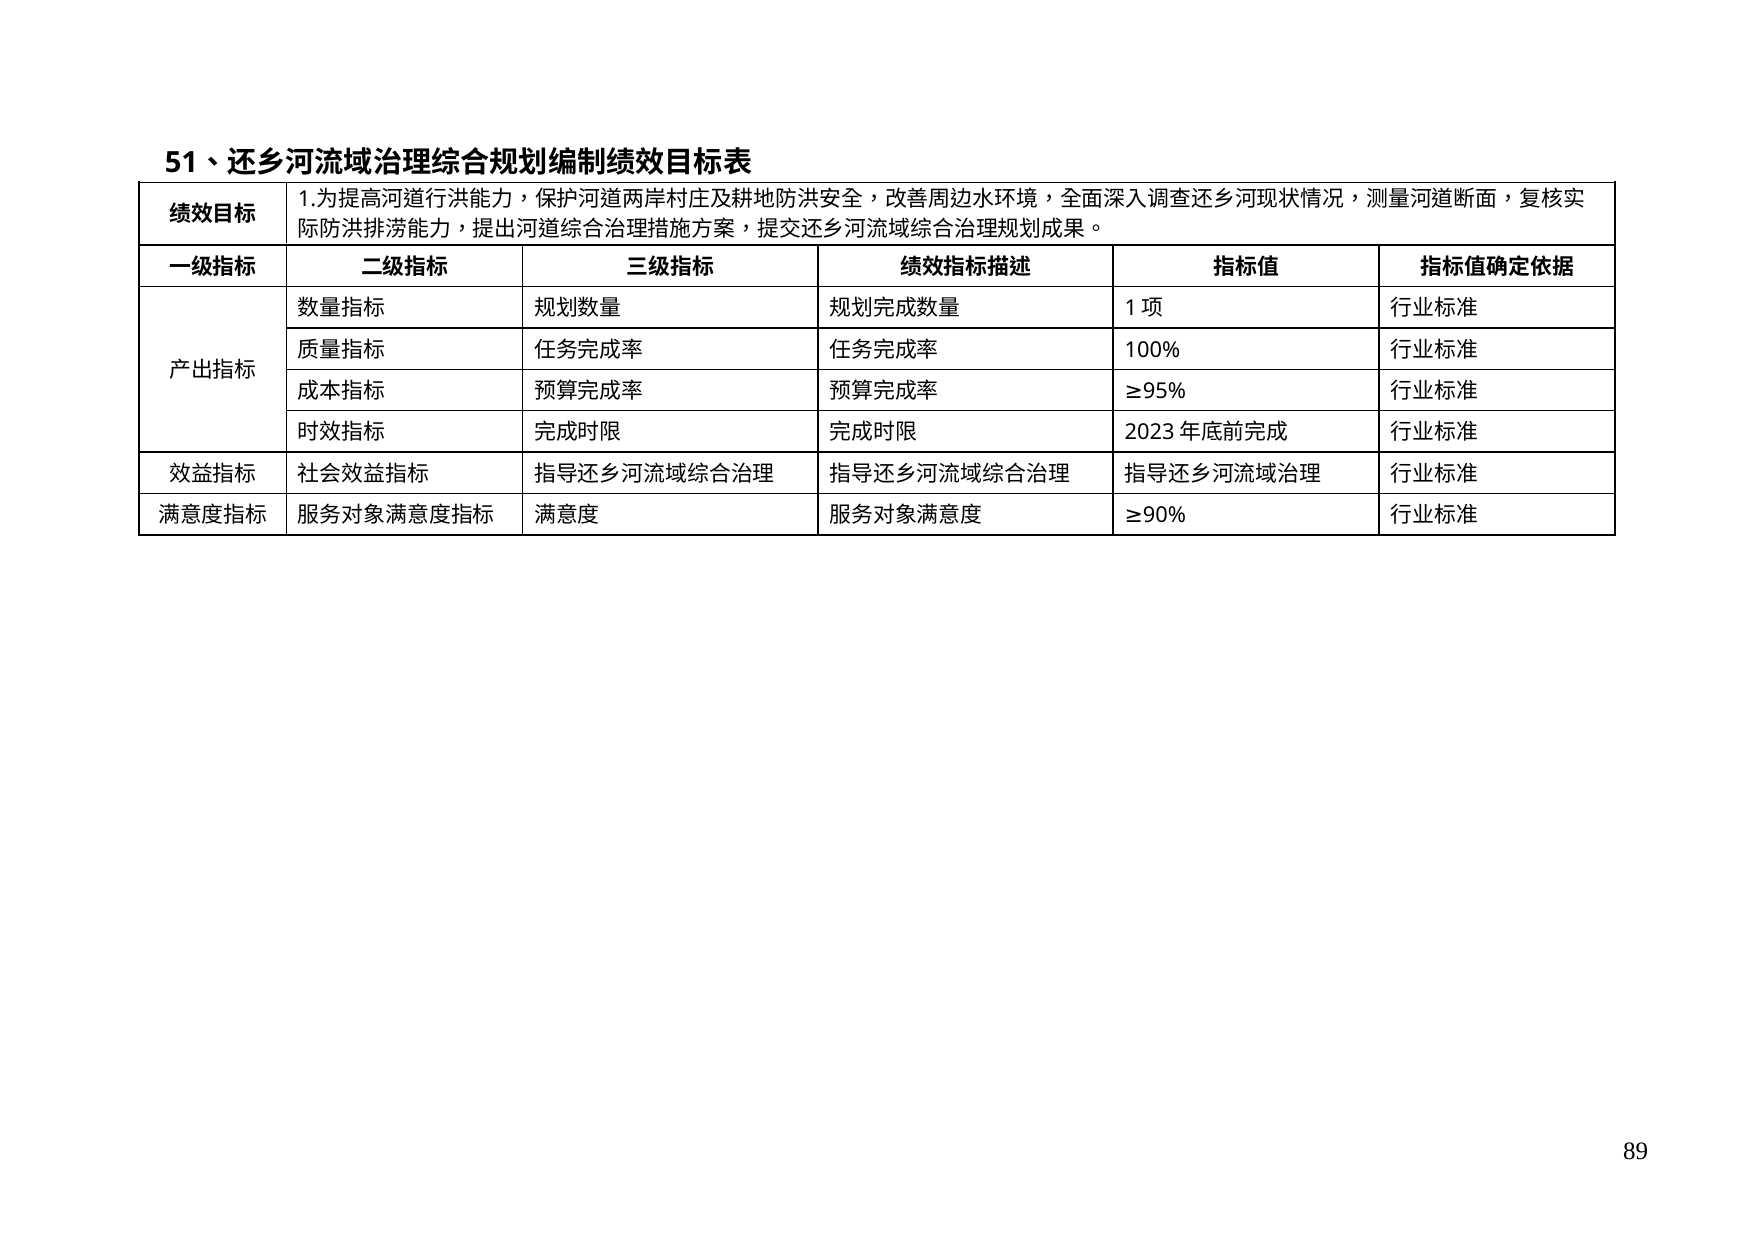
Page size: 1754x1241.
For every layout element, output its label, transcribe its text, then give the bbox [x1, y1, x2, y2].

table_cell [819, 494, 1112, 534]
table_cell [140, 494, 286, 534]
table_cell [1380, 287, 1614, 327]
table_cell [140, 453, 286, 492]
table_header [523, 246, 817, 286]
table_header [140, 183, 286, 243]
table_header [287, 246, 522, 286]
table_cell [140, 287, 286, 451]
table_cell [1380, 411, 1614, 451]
text 51、还乡河流域治理综合规划编制绩效目标表 [106, 142, 1648, 181]
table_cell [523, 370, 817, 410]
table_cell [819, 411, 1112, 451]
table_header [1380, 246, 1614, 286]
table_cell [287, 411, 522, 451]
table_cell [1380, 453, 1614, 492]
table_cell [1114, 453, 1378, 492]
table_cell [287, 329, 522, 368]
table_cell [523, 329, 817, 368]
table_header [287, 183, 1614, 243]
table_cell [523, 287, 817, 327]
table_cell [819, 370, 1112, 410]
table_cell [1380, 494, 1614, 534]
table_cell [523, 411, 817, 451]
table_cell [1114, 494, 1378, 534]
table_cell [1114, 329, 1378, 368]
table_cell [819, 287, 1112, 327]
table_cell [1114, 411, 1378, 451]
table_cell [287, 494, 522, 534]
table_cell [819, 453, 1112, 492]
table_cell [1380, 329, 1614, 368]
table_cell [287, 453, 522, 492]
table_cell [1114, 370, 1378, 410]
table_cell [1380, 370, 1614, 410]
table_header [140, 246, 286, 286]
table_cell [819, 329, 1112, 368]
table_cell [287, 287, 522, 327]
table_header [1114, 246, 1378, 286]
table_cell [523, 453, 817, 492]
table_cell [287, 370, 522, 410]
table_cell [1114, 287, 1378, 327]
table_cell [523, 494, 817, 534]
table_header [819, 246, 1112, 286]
